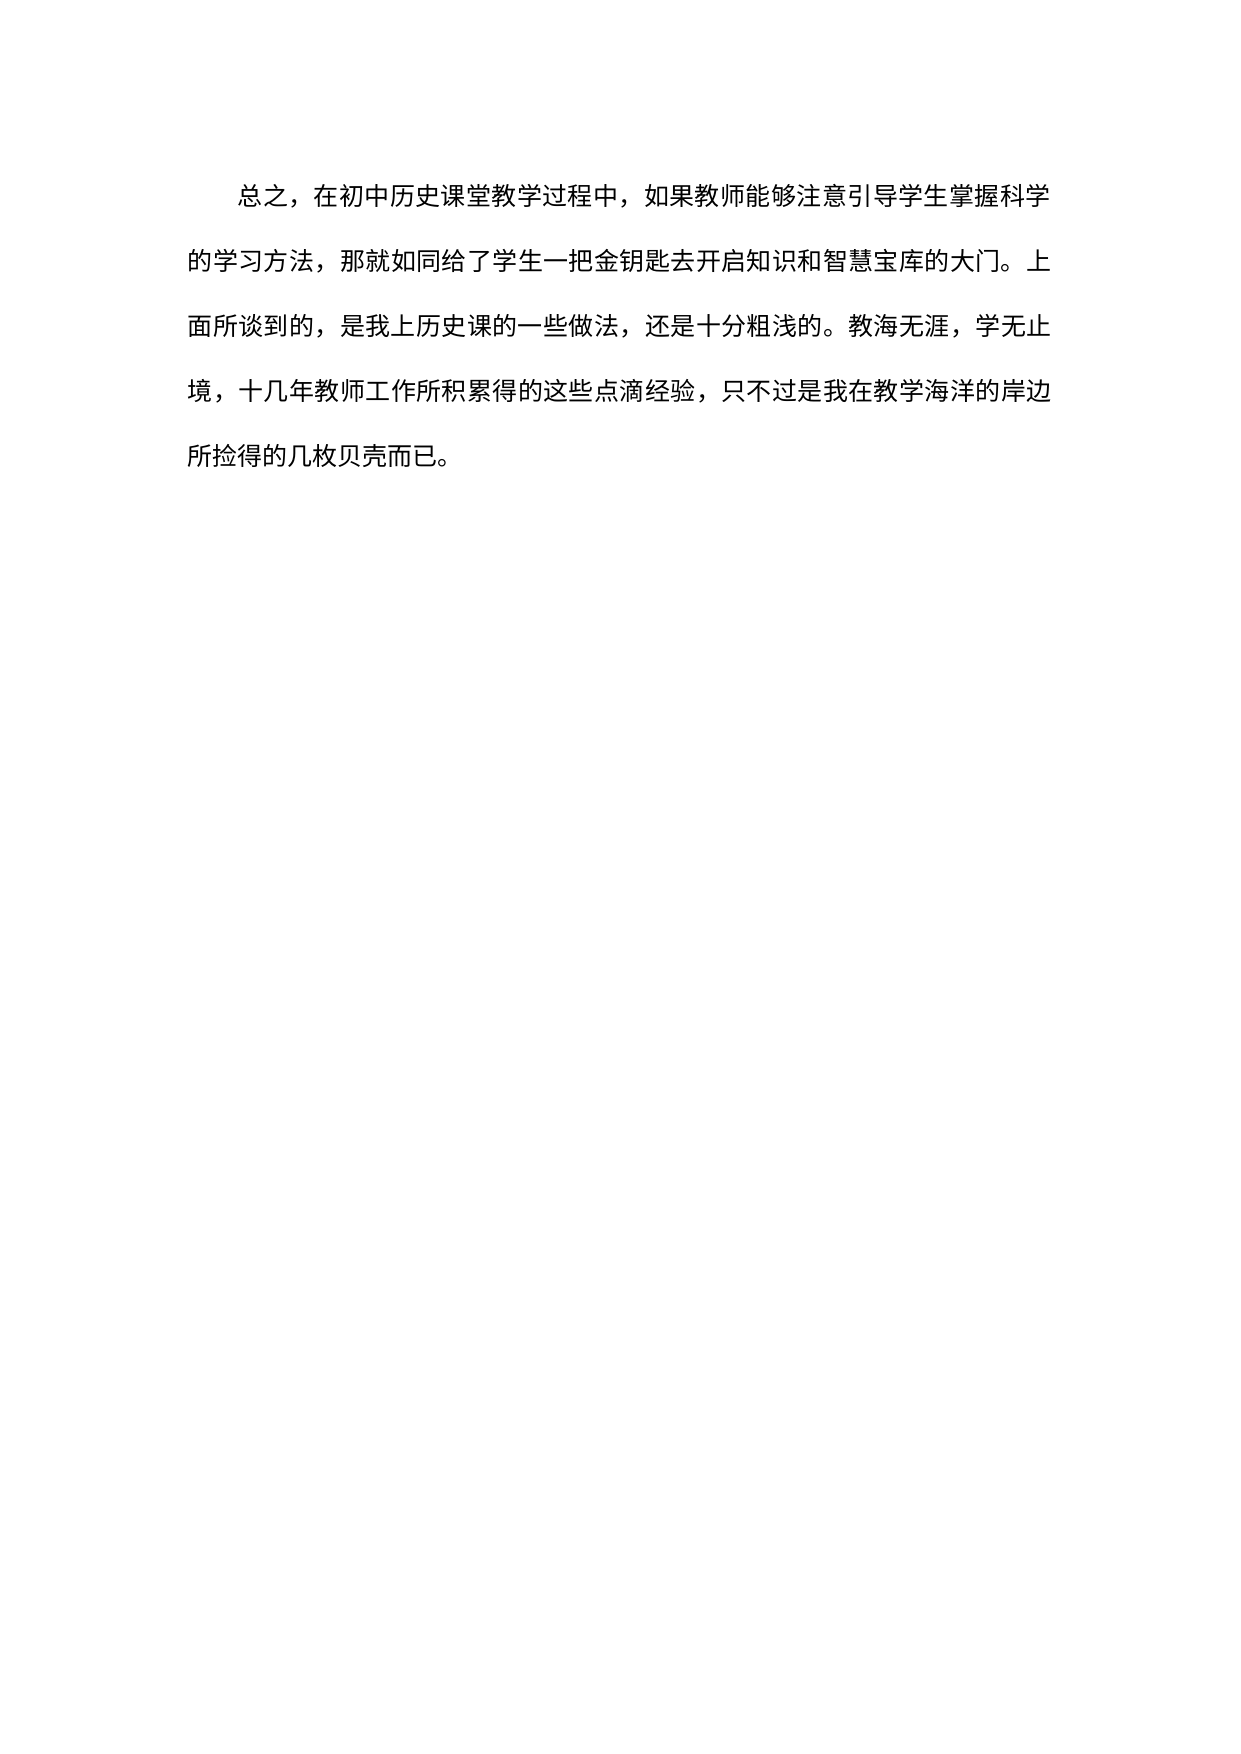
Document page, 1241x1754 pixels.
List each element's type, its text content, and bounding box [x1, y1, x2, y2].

text 总之，在初中历史课堂教学过程中，如果教师能够注意引导学生掌握科学的学习方法，那就如同给了学生一把金钥匙去开启知识和智慧宝库的大门。上面所谈到的，是我上历史课的一些做法，还是十分粗浅的。教海无涯，学无止境，十几年教师工作所积累得的这些点滴经验，只不过是我在教学海洋的岸边所捡得的几枚贝壳而已。 [187, 162, 1053, 487]
